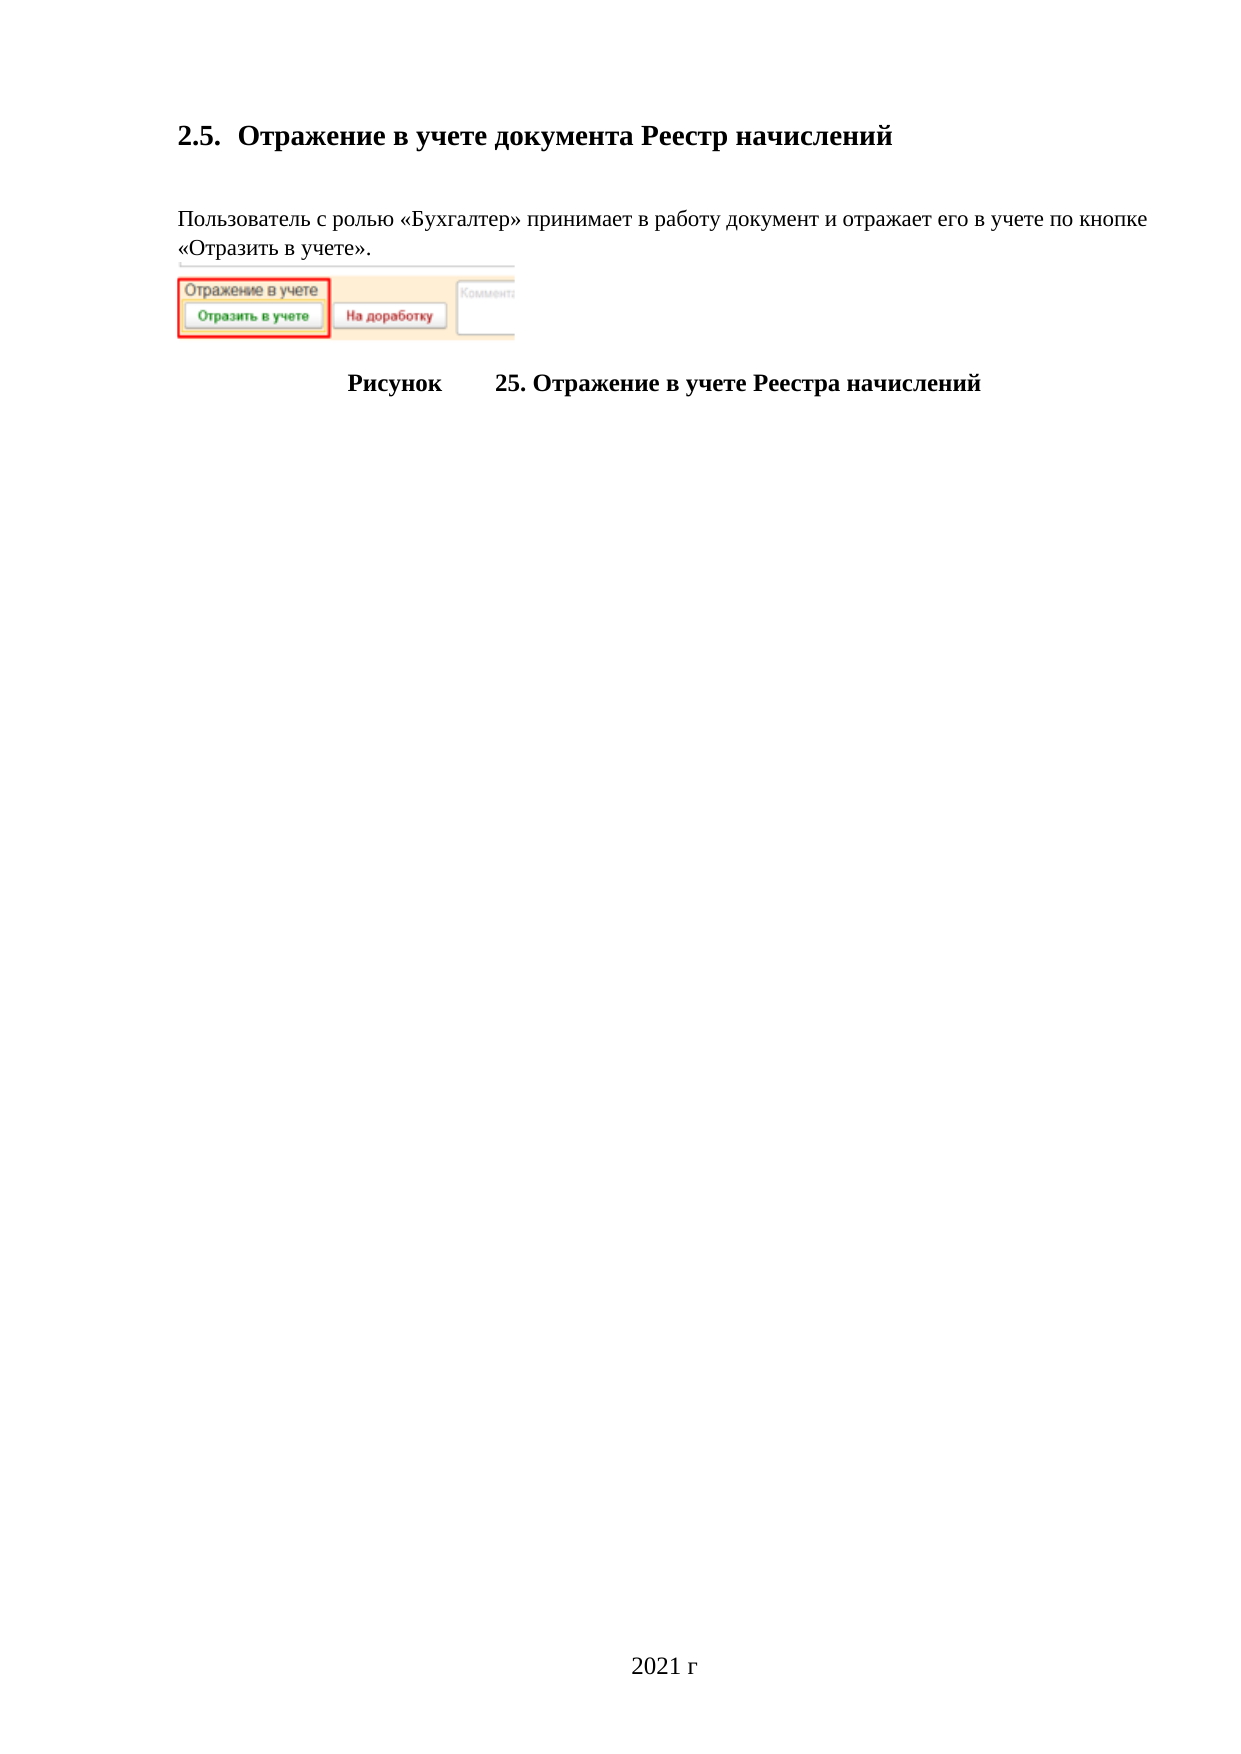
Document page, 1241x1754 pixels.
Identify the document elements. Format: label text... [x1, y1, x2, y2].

list Пользователь с ролью «Бухгалтер» принимает в работу документ и отражает его в учете по кнопке «Отразить в учете». [177, 205, 1152, 260]
picture [177, 262, 515, 350]
text 25. Отражение в учете Реестра начислений [177, 368, 1152, 397]
subtitle Отражение в учете документа Реестр начислений [177, 118, 1152, 152]
